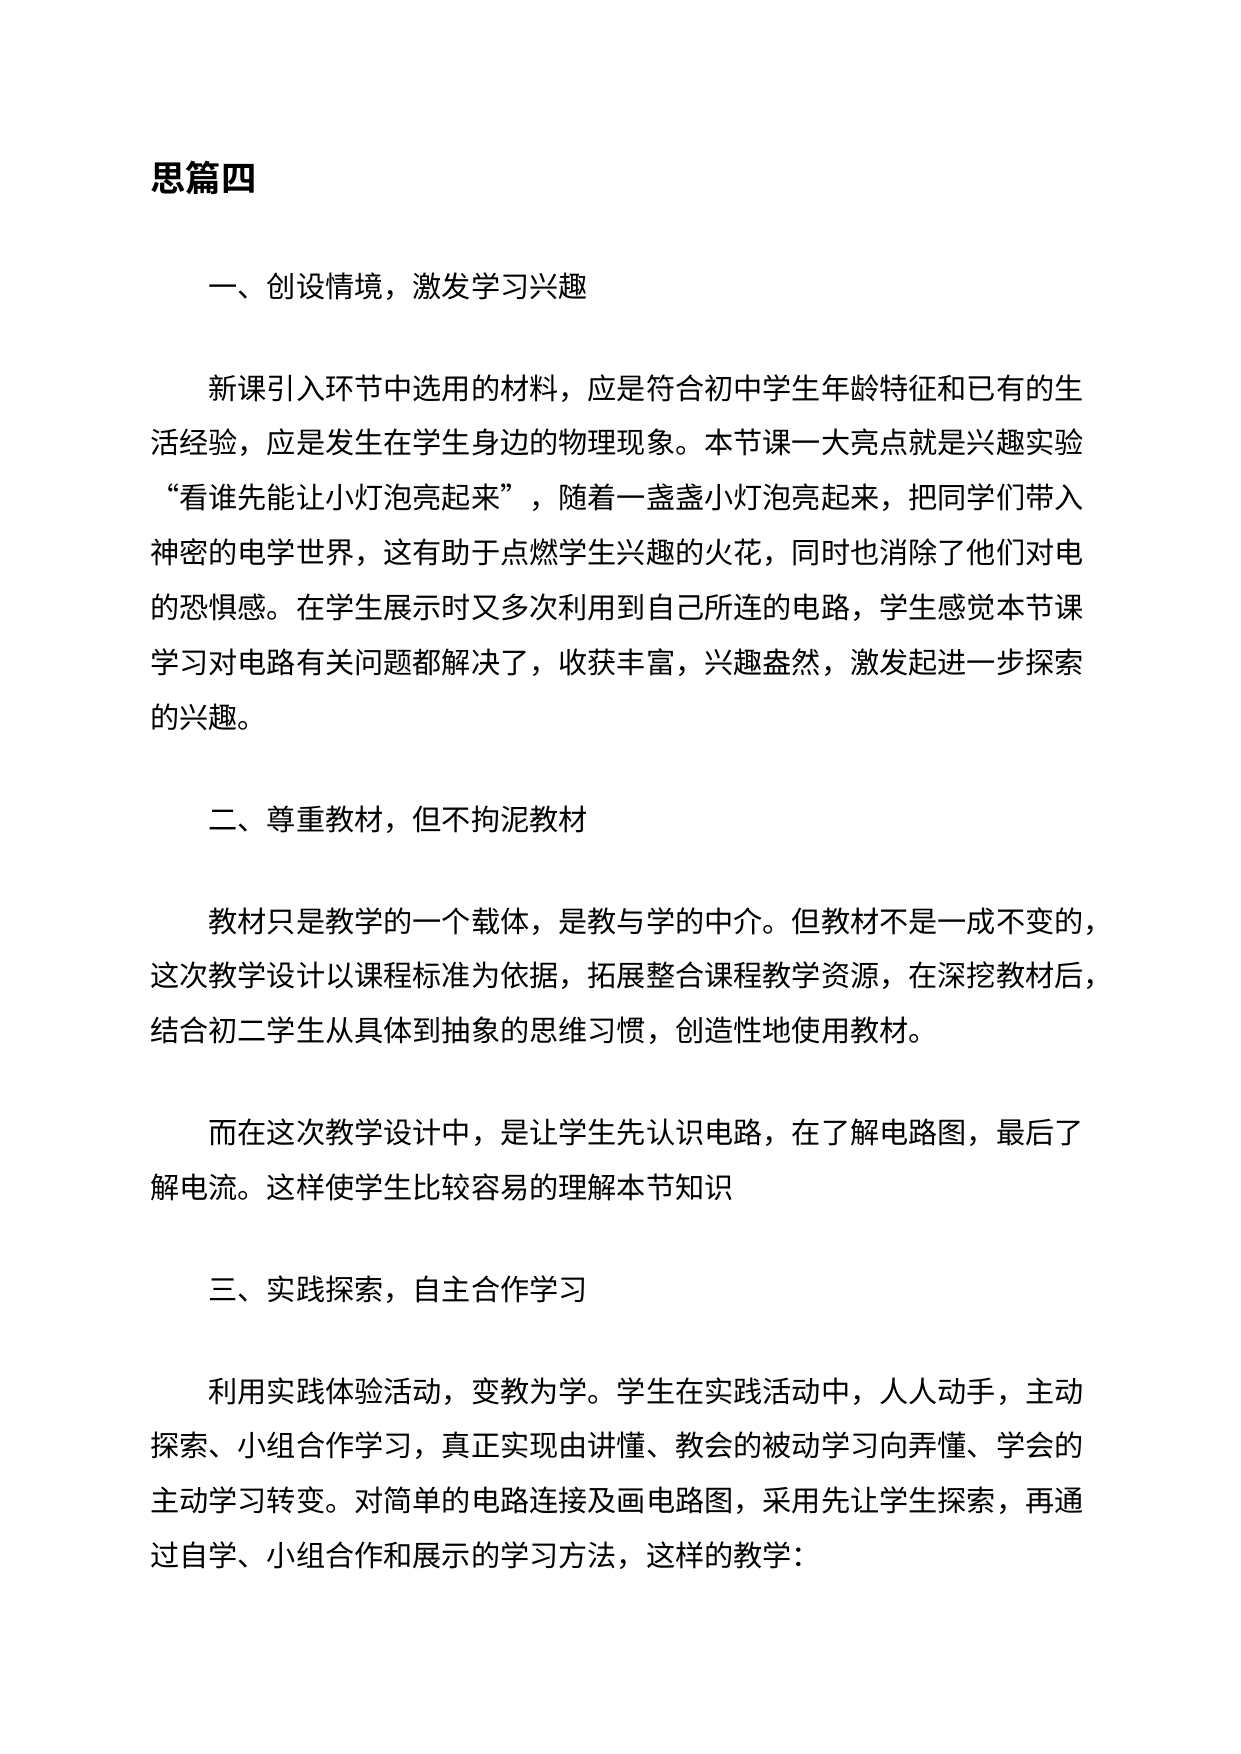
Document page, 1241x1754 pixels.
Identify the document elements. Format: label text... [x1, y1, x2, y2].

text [150, 150, 1090, 201]
text 利用实践体验活动，变教为学。学生在实践活动中，人人动手，主动探索、小组合作学习，真正实现由讲懂、教会的被动学习向弄懂、学会的主动学习转变。对简单的电路连接及画电路图，采用先让学生探索，再通过自学、小组合作和展示的学习方法，这样的教学： [150, 1368, 1090, 1575]
text 新课引入环节中选用的材料，应是符合初中学生年龄特征和已有的生活经验，应是发生在学生身边的物理现象。本节课一大亮点就是兴趣实验“看谁先能让小灯泡亮起来”，随着一盏盏小灯泡亮起来，把同学们带入神密的电学世界，这有助于点燃学生兴趣的火花，同时也消除了他们对电的恐惧感。在学生展示时又多次利用到自己所连的电路，学生感觉本节课学习对电路有关问题都解决了，收获丰富，兴趣盎然，激发起进一步探索的兴趣。 [150, 365, 1090, 737]
text 二、尊重教材，但不拘泥教材 [150, 796, 1090, 839]
text 而在这次教学设计中，是让学生先认识电路，在了解电路图，最后了解电流。这样使学生比较容易的理解本节知识 [150, 1110, 1090, 1207]
text 教材只是教学的一个载体，是教与学的中介。但教材不是一成不变的，这次教学设计以课程标准为依据，拓展整合课程教学资源，在深挖教材后，结合初二学生从具体到抽象的思维习惯，创造性地使用教材。 [150, 898, 1090, 1050]
text 一、创设情境，激发学习兴趣 [150, 263, 1090, 306]
text 三、实践探索，自主合作学习 [150, 1266, 1090, 1309]
